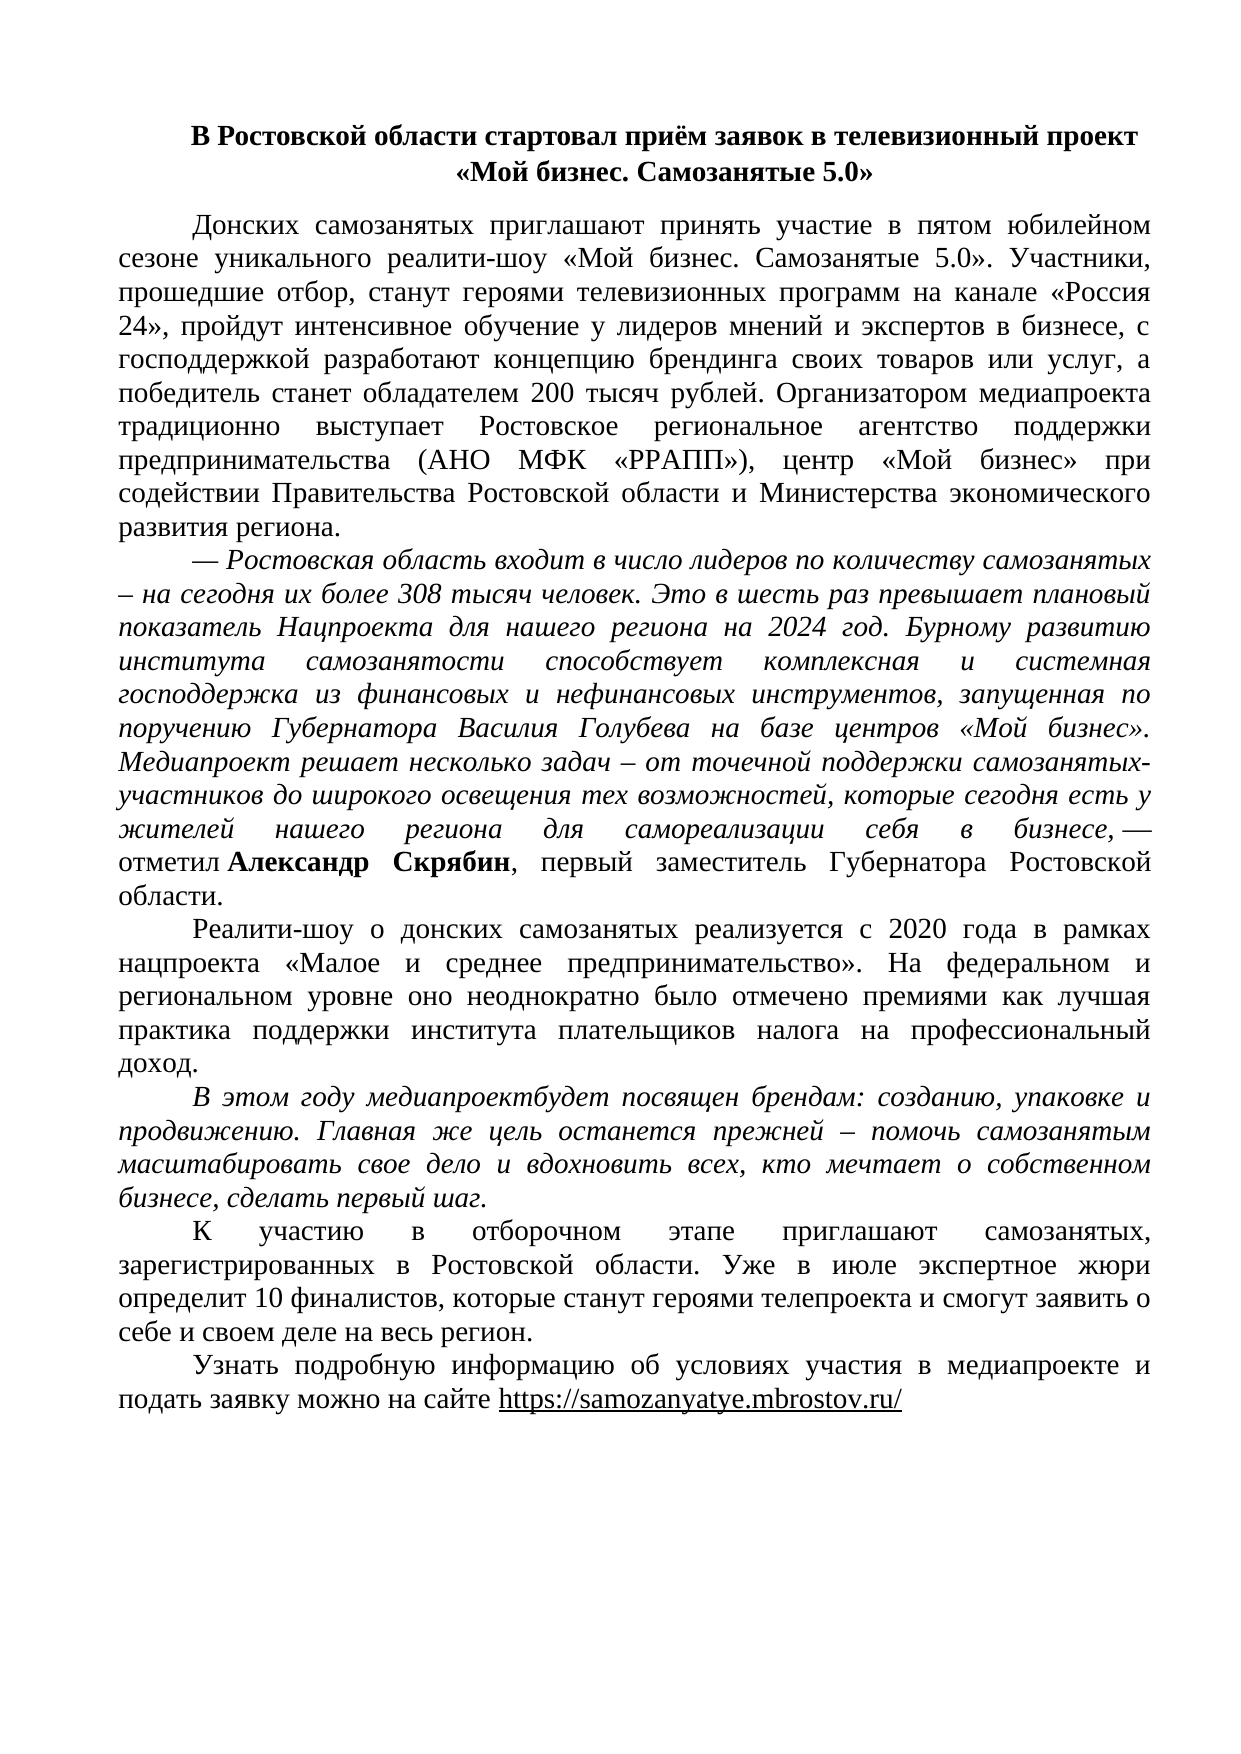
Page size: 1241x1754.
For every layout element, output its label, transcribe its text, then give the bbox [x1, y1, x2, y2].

text В Ростовской области стартовал приём заявок в телевизионный проект «Мой бизнес. Самозанятые 5.0» [177, 118, 1152, 188]
text К участию в отборочном этапе приглашают самозанятых, зарегистрированных в Ростовской области. Уже в июле экспертное жюри определит 10 финалистов, которые станут героями телепроекта и смогут заявить о себе и своем деле на весь регион. [118, 1213, 1152, 1347]
text Узнать подробную информацию об условиях участия в медиапроекте и подать заявку можно на сайте https://samozanyatye.mbrostov.ru/ [118, 1347, 1152, 1414]
text В этом году медиапроектбудет посвящен брендам: созданию, упаковке и продвижению. Главная же цель останется прежней – помочь самозанятым масштабировать свое дело и вдохновить всех, кто мечтает о собственном бизнесе, сделать первый шаг. [118, 1079, 1152, 1213]
text Донских самозанятых приглашают принять участие в пятом юбилейном сезоне уникального реалити-шоу «Мой бизнес. Самозанятые 5.0». Участники, прошедшие отбор, станут героями телевизионных программ на канале «Россия 24», пройдут интенсивное обучение у лидеров мнений и экспертов в бизнесе, с господдержкой разработают концепцию брендинга своих товаров или услуг, а победитель станет обладателем 200 тысяч рублей. Организатором медиапроекта традиционно выступает Ростовское региональное агентство поддержки предпринимательства (АНО МФК «РРАПП»), центр «Мой бизнес» при содействии Правительства Ростовской области и Министерства экономического развития региона. [118, 207, 1152, 542]
text — Ростовская область входит в число лидеров по количеству самозанятых – на сегодня их более 308 тысяч человек. Это в шесть раз превышает плановый показатель Нацпроекта для нашего региона на 2024 год. Бурному развитию института самозанятости способствует комплексная и системная господдержка из финансовых и нефинансовых инструментов, запущенная по поручению Губернатора Василия Голубева на базе центров «Мой бизнес». Медиапроект решает несколько задач – от точечной поддержки самозанятых-участников до широкого освещения тех возможностей, которые сегодня есть у жителей нашего региона для самореализации себя в бизнесе, — отметил Александр Скрябин, первый заместитель Губернатора Ростовской области. [118, 542, 1152, 911]
text Реалити-шоу о донских самозанятых реализуется с 2020 года в рамках нацпроекта «Малое и среднее предпринимательство». На федеральном и региональном уровне оно неоднократно было отмечено премиями как лучшая практика поддержки института плательщиков налога на профессиональный доход. [118, 911, 1152, 1079]
